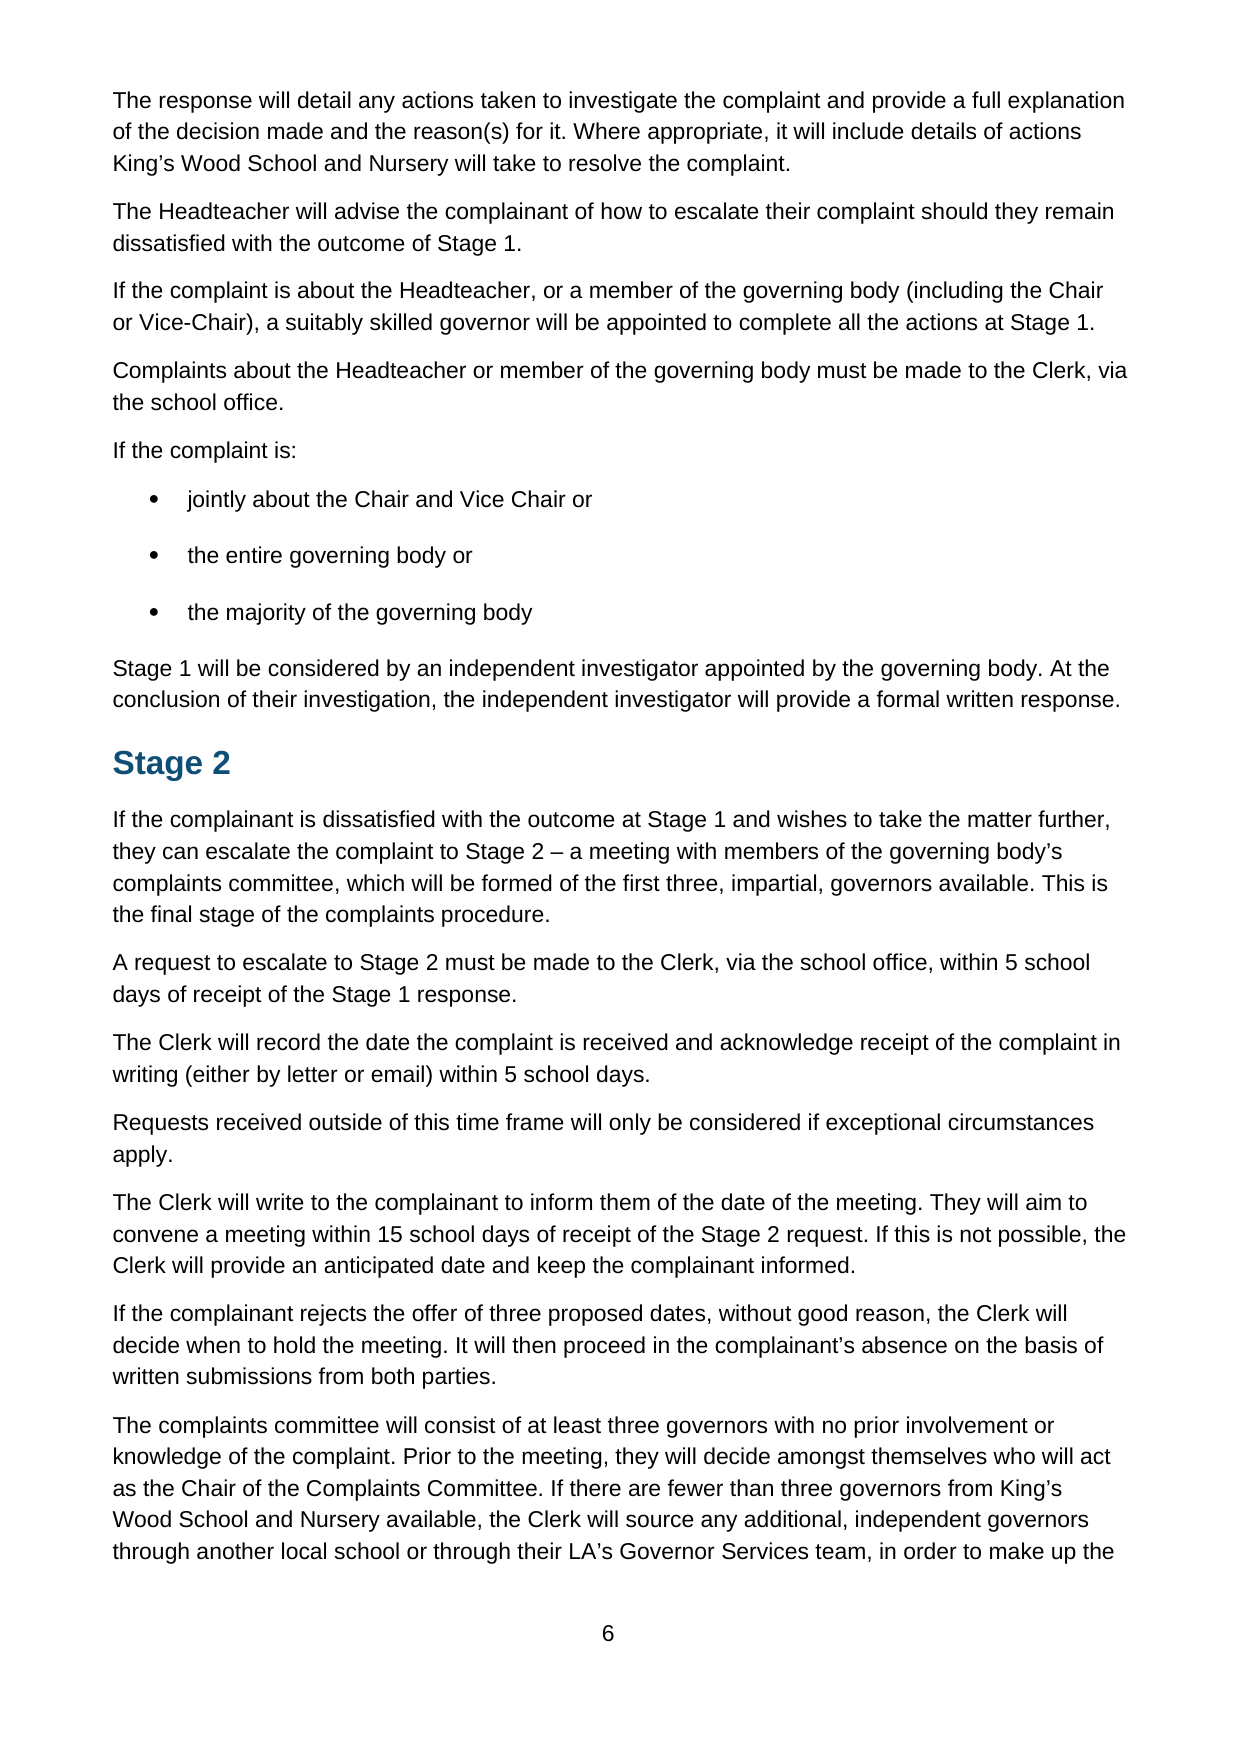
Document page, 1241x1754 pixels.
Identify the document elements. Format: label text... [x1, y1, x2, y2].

text If the complaint is about the Headteacher, or a member of the governing body (including the Chair or Vice-Chair), a suitably skilled governor will be appointed to complete all the actions at Stage 1. [112, 277, 1105, 335]
text The Clerk will record the date the complaint is received and acknowledge receipt of the complaint in writing (either by letter or email) within 5 school days. [112, 1029, 1123, 1087]
text If the complaint is: [112, 437, 1140, 464]
text Requests received outside of this time frame will only be considered if exceptional circumstances apply. [112, 1109, 1096, 1167]
list jointly about the Chair and Vice Chair or [150, 486, 1140, 512]
text Complaints about the Headteacher or member of the governing body must be made to the Clerk, via the school office. [112, 357, 1129, 415]
subtitle Stage 2 [112, 743, 1140, 781]
text The Clerk will write to the complainant to inform them of the date of the meeting. They will aim to convene a meeting within 15 school days of receipt of the Stage 2 request. If this is not possible, the Clerk will provide an anticipated date and keep the complainant informed. [112, 1189, 1128, 1278]
list the entire governing body or [150, 542, 1140, 568]
text If the complainant is dissatisfied with the outcome at Stage 1 and wishes to take the matter further, they can escalate the complaint to Stage 2 – a meeting with members of the governing body’s complaints committee, which will be formed of the first three, impartial, governors available. This is the final stage of the complaints procedure. [112, 806, 1113, 927]
text The response will detail any actions taken to investigate the complaint and provide a full explanation of the decision made and the reason(s) for it. Where appropriate, it will include details of actions King’s Wood School and Nursery will take to resolve the complaint. [112, 87, 1127, 176]
text A request to escalate to Stage 2 must be made to the Clerk, via the school office, within 5 school days of receipt of the Stage 1 response. [112, 949, 1092, 1007]
list the majority of the governing body [150, 598, 1140, 625]
text The Headteacher will advise the complainant of how to escalate their complaint should they remain dissatisfied with the outcome of Stage 1. [112, 198, 1116, 256]
text Stage 1 will be considered by an independent investigator appointed by the governing body. At the conclusion of their investigation, the independent investigator will provide a formal written response. [112, 655, 1123, 713]
text The complaints committee will consist of at least three governors with no prior involvement or knowledge of the complaint. Prior to the meeting, they will decide amongst themselves who will act as the Chair of the Complaints Committee. If there are fewer than three governors from King’s Wood School and Nursery available, the Clerk will source any additional, independent governors through another local school or through their LA’s Governor Services team, in order to make up the [112, 1412, 1120, 1564]
text If the complainant rejects the offer of three proposed dates, without good reason, the Clerk will decide when to hold the meeting. It will then proceed in the complainant’s absence on the basis of written submissions from both parties. [112, 1300, 1105, 1390]
